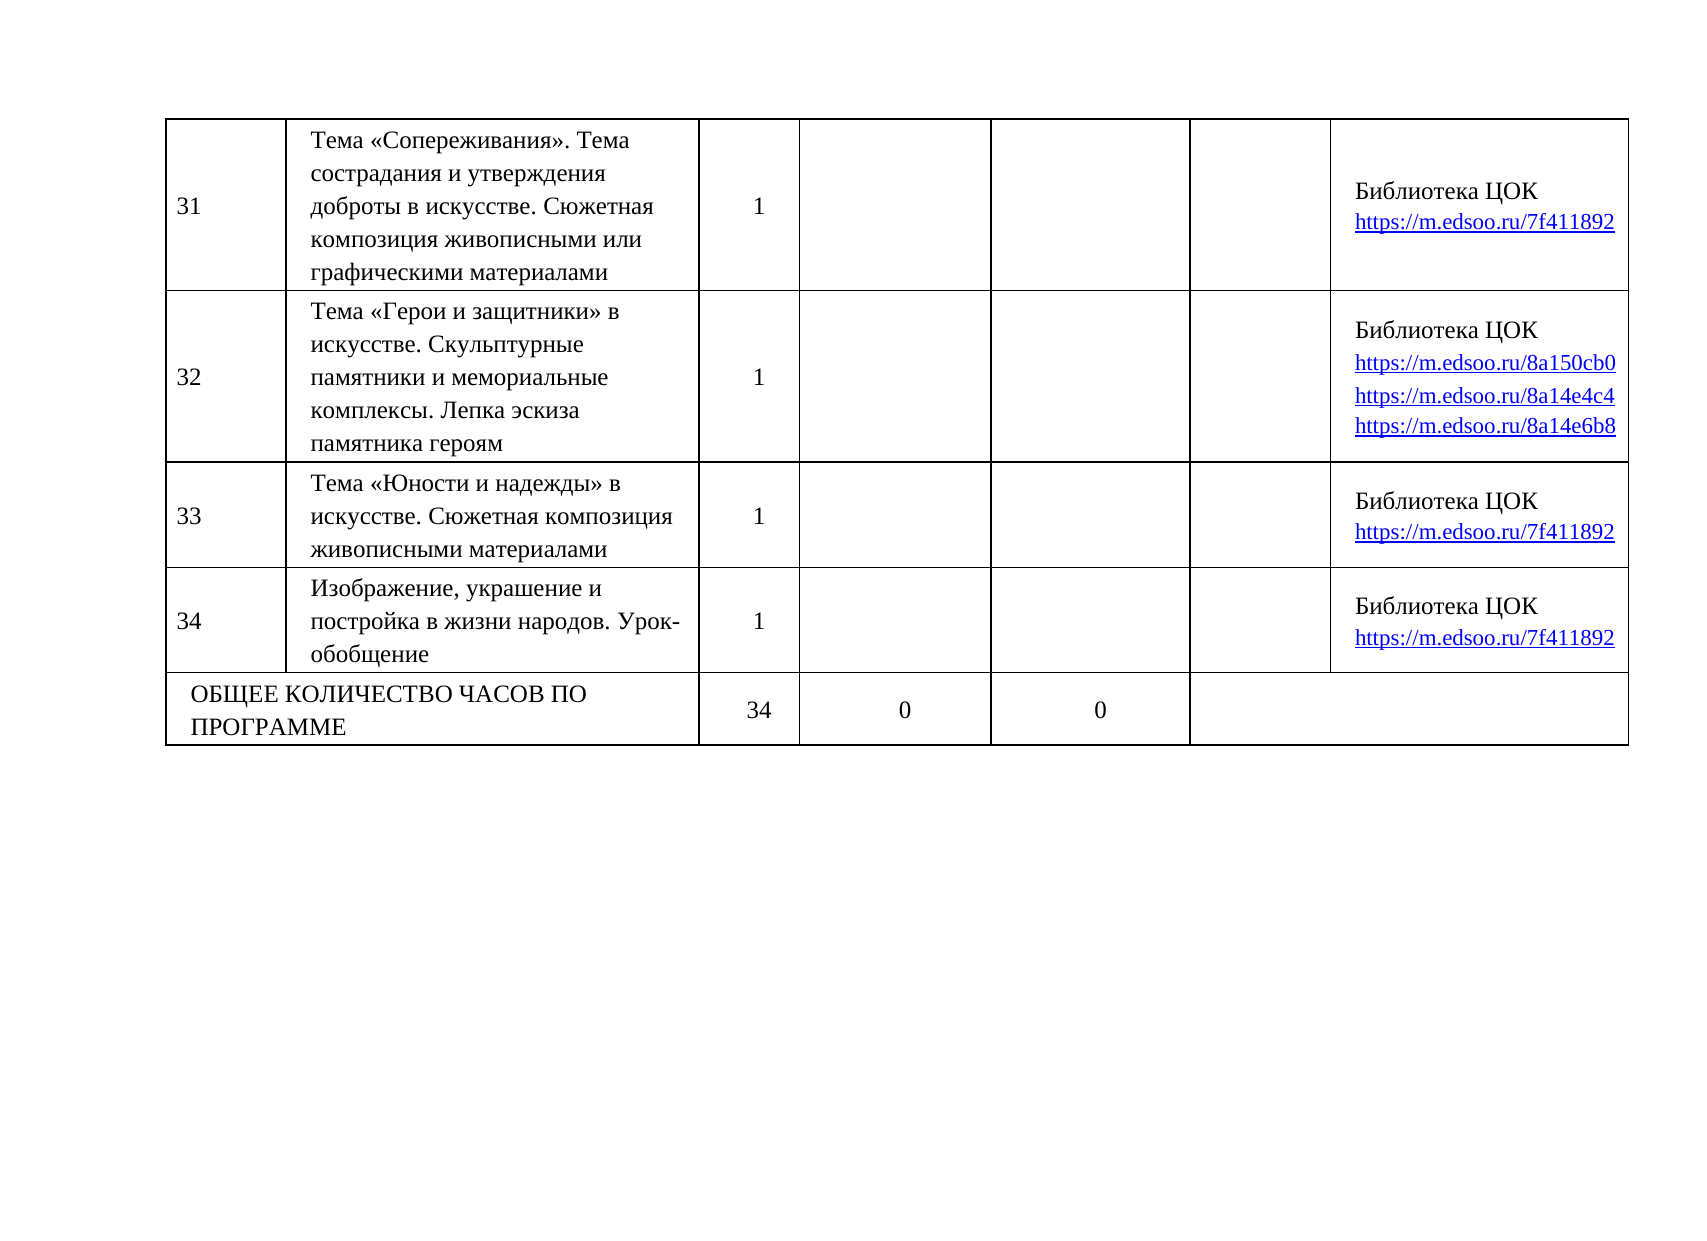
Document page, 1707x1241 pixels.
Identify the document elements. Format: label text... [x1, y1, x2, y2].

table_cell Изображение, украшение и постройка в жизни народов. Урок-обобщение [287, 568, 698, 672]
table_cell ОБЩЕЕ КОЛИЧЕСТВО ЧАСОВ ПО ПРОГРАММЕ [167, 673, 698, 744]
table_cell Библиотека ЦОК https://m.edsoo.ru/7f411892 [1331, 568, 1628, 672]
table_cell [1331, 120, 1628, 289]
table_cell 34 [700, 673, 799, 744]
table_cell [1191, 291, 1330, 461]
table_cell 31 [167, 120, 285, 289]
table_cell 32 [167, 291, 285, 461]
table_cell 1 [700, 291, 799, 461]
table_cell [800, 291, 990, 461]
table_cell [1191, 568, 1330, 672]
table_cell [800, 120, 990, 289]
table_cell [992, 463, 1189, 566]
table_cell Тема «Юности и надежды» в искусстве. Сюжетная композиция живописными материалами [287, 463, 698, 566]
table_cell 0 [992, 673, 1189, 744]
table_cell 34 [167, 568, 285, 672]
table_cell [800, 463, 990, 566]
table_cell [1191, 120, 1330, 289]
table_cell 1 [700, 120, 799, 289]
table_cell [992, 291, 1189, 461]
table_cell [1191, 463, 1330, 566]
table_cell [992, 120, 1189, 289]
table_cell 1 [700, 463, 799, 566]
table_cell [992, 568, 1189, 672]
table_cell [1191, 673, 1628, 744]
table_cell Библиотека ЦОК https://m.edsoo.ru/8a150cb0 https://m.edsoo.ru/8a14e4c4 https://m.edsoo.ru/8a14e6b8 [1331, 291, 1628, 461]
table_cell Тема «Герои и защитники» в искусстве. Скульптурные памятники и мемориальные комплексы. Лепка эскиза памятника героям [287, 291, 698, 461]
table_cell [800, 568, 990, 672]
table_cell 0 [800, 673, 990, 744]
table_cell 1 [700, 568, 799, 672]
table_cell 33 [167, 463, 285, 566]
table_cell Библиотека ЦОК https://m.edsoo.ru/7f411892 [1331, 463, 1628, 566]
table_cell Тема «Сопереживания». Тема сострадания и утверждения доброты в искусстве. Сюжетная композиция живописными или графическими материалами [287, 120, 698, 289]
